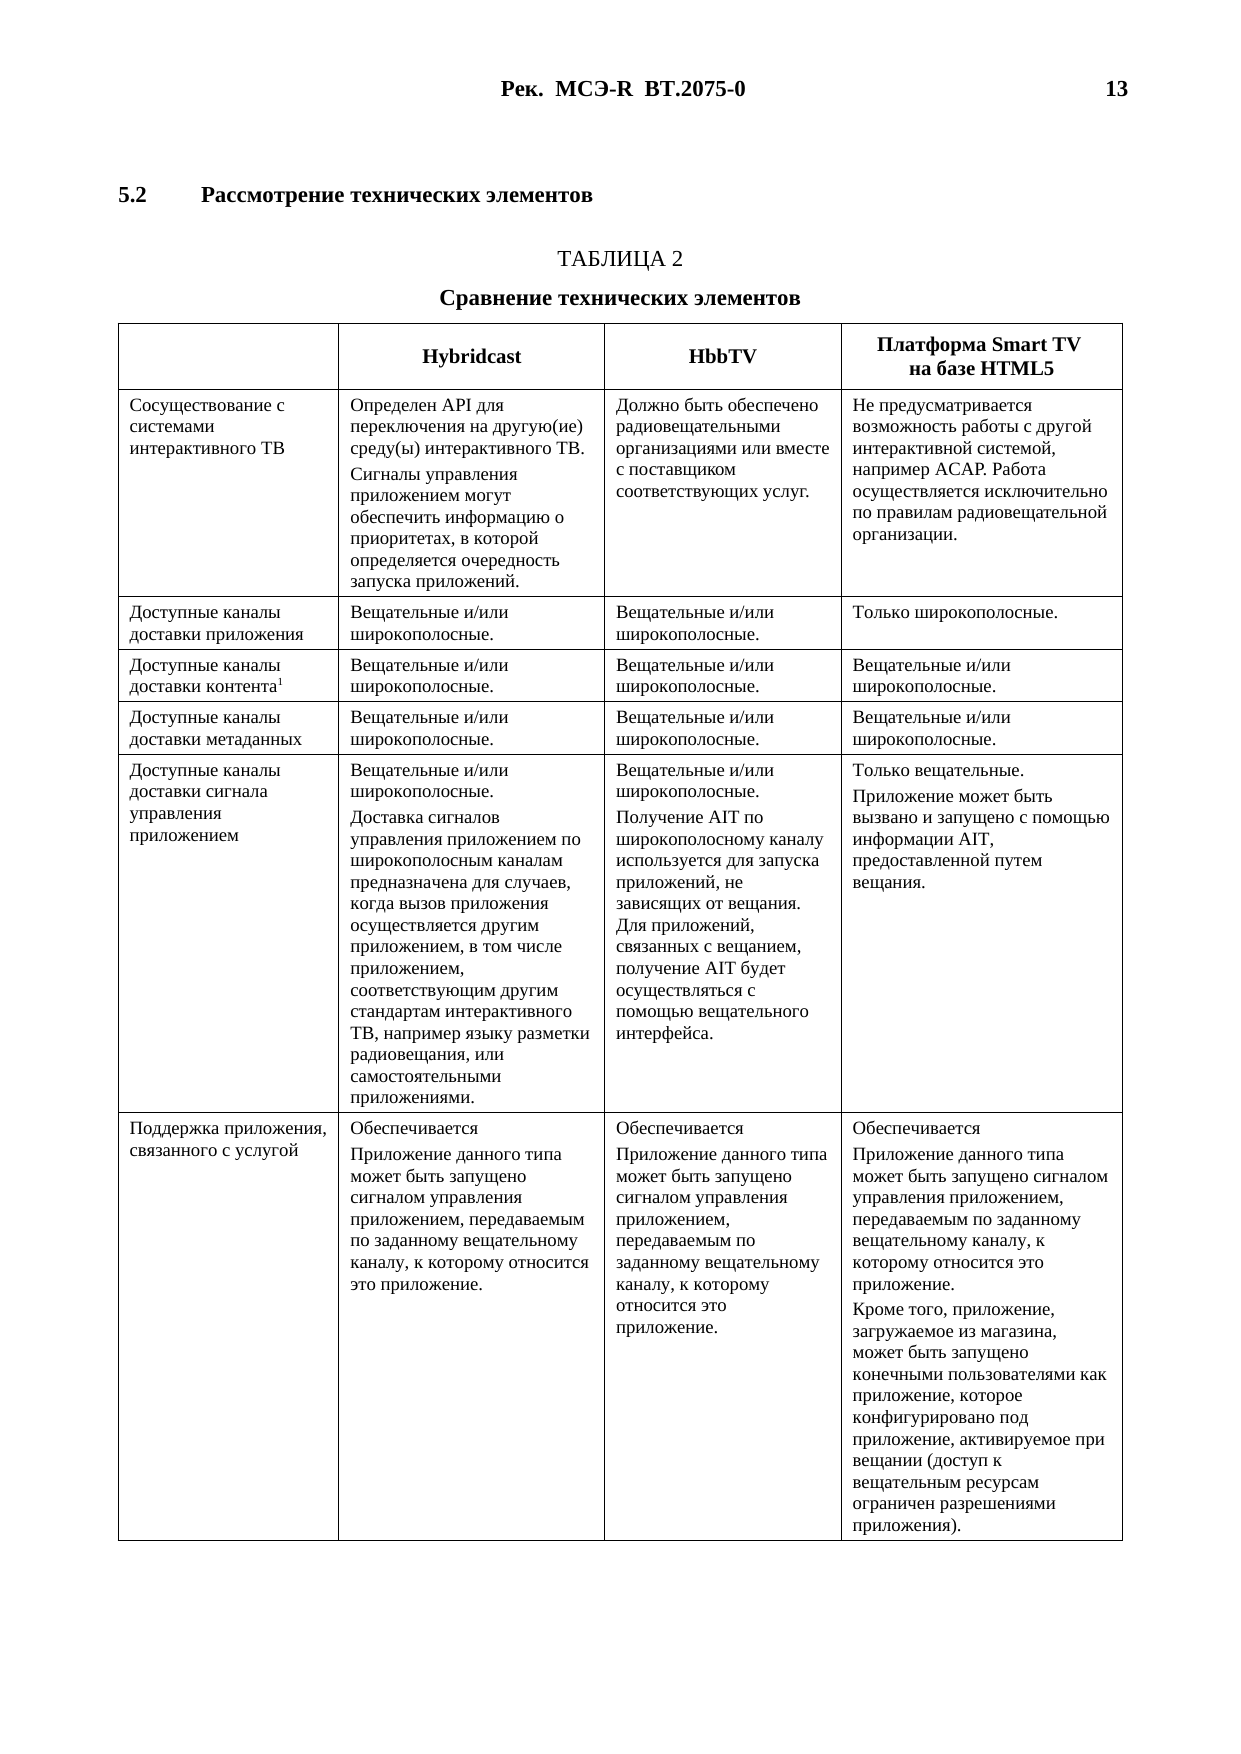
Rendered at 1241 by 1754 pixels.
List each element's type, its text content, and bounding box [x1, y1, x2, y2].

table_cell Не предусматривается возможность работы с другой интерактивной системой, например ACAP. Работа осуществляется исключительно по правилам радиовещательной организации. [842, 390, 1122, 596]
subtitle 5.2 Рассмотрение технических элементов [118, 181, 1122, 207]
table_cell Доступные каналы доставки контента1 [119, 650, 338, 701]
table_cell Обеспечивается Приложение данного типа может быть запущено сигналом управления приложением, передаваемым по заданному вещательному каналу, к которому относится это приложение. Кроме того, приложение, загружаемое из магазина, может быть запущено конечными пользователями как приложение, которое конфигурировано под приложение, активируемое при вещании (доступ к вещательным ресурсам ограничен разрешениями приложения). [842, 1113, 1122, 1539]
table_cell Вещательные и/или широкополосные. [339, 702, 604, 753]
table_cell Вещательные и/или широкополосные. [339, 650, 604, 701]
title Сравнение технических элементов [118, 284, 1122, 310]
table_cell Вещательные и/или широкополосные. Доставка сигналов управления приложением по широкополосным каналам предназначена для случаев, когда вызов приложения осуществляется другим приложением, в том числе приложением, соответствующим другим стандартам интерактивного ТВ, например языку разметки радиовещания, или самостоятельными приложениями. [339, 755, 604, 1112]
table_header HbbTV [605, 324, 841, 388]
table_header [119, 324, 338, 388]
text ТАБЛИЦА 2 [118, 245, 1122, 271]
table_cell Вещательные и/или широкополосные. [842, 702, 1122, 753]
table_cell Определен API для переключения на другую(ие) среду(ы) интерактивного ТВ. Сигналы управления приложением могут обеспечить информацию о приоритетах, в которой определяется очередность запуска приложений. [339, 390, 604, 596]
table_cell Сосуществование с системами интерактивного ТВ [119, 390, 338, 596]
table_cell Доступные каналы доставки метаданных [119, 702, 338, 753]
table_cell Доступные каналы доставки приложения [119, 597, 338, 648]
table_header Платформа Smart TV на базе HTML5 [842, 324, 1122, 388]
table_cell Только широкополосные. [842, 597, 1122, 648]
table_cell Должно быть обеспечено радиовещательными организациями или вместе с поставщиком соответствующих услуг. [605, 390, 841, 596]
table_cell Вещательные и/или широкополосные. [339, 597, 604, 648]
table_cell Вещательные и/или широкополосные. Получение AIT по широкополосному каналу используется для запуска приложений, не зависящих от вещания. Для приложений, связанных с вещанием, получение AIT будет осуществляться с помощью вещательного интерфейса. [605, 755, 841, 1112]
table_cell Вещательные и/или широкополосные. [605, 650, 841, 701]
table_cell Поддержка приложения, связанного с услугой [119, 1113, 338, 1539]
table_cell Обеспечивается Приложение данного типа может быть запущено сигналом управления приложением, передаваемым по заданному вещательному каналу, к которому относится это приложение. [339, 1113, 604, 1539]
table_header Hybridcast [339, 324, 604, 388]
table_cell Вещательные и/или широкополосные. [605, 702, 841, 753]
table_cell Вещательные и/или широкополосные. [842, 650, 1122, 701]
table_cell Доступные каналы доставки сигнала управления приложением [119, 755, 338, 1112]
table_cell Вещательные и/или широкополосные. [605, 597, 841, 648]
table_cell Только вещательные. Приложение может быть вызвано и запущено с помощью информации AIT, предоставленной путем вещания. [842, 755, 1122, 1112]
table_cell Обеспечивается Приложение данного типа может быть запущено сигналом управления приложением, передаваемым по заданному вещательному каналу, к которому относится это приложение. [605, 1113, 841, 1539]
